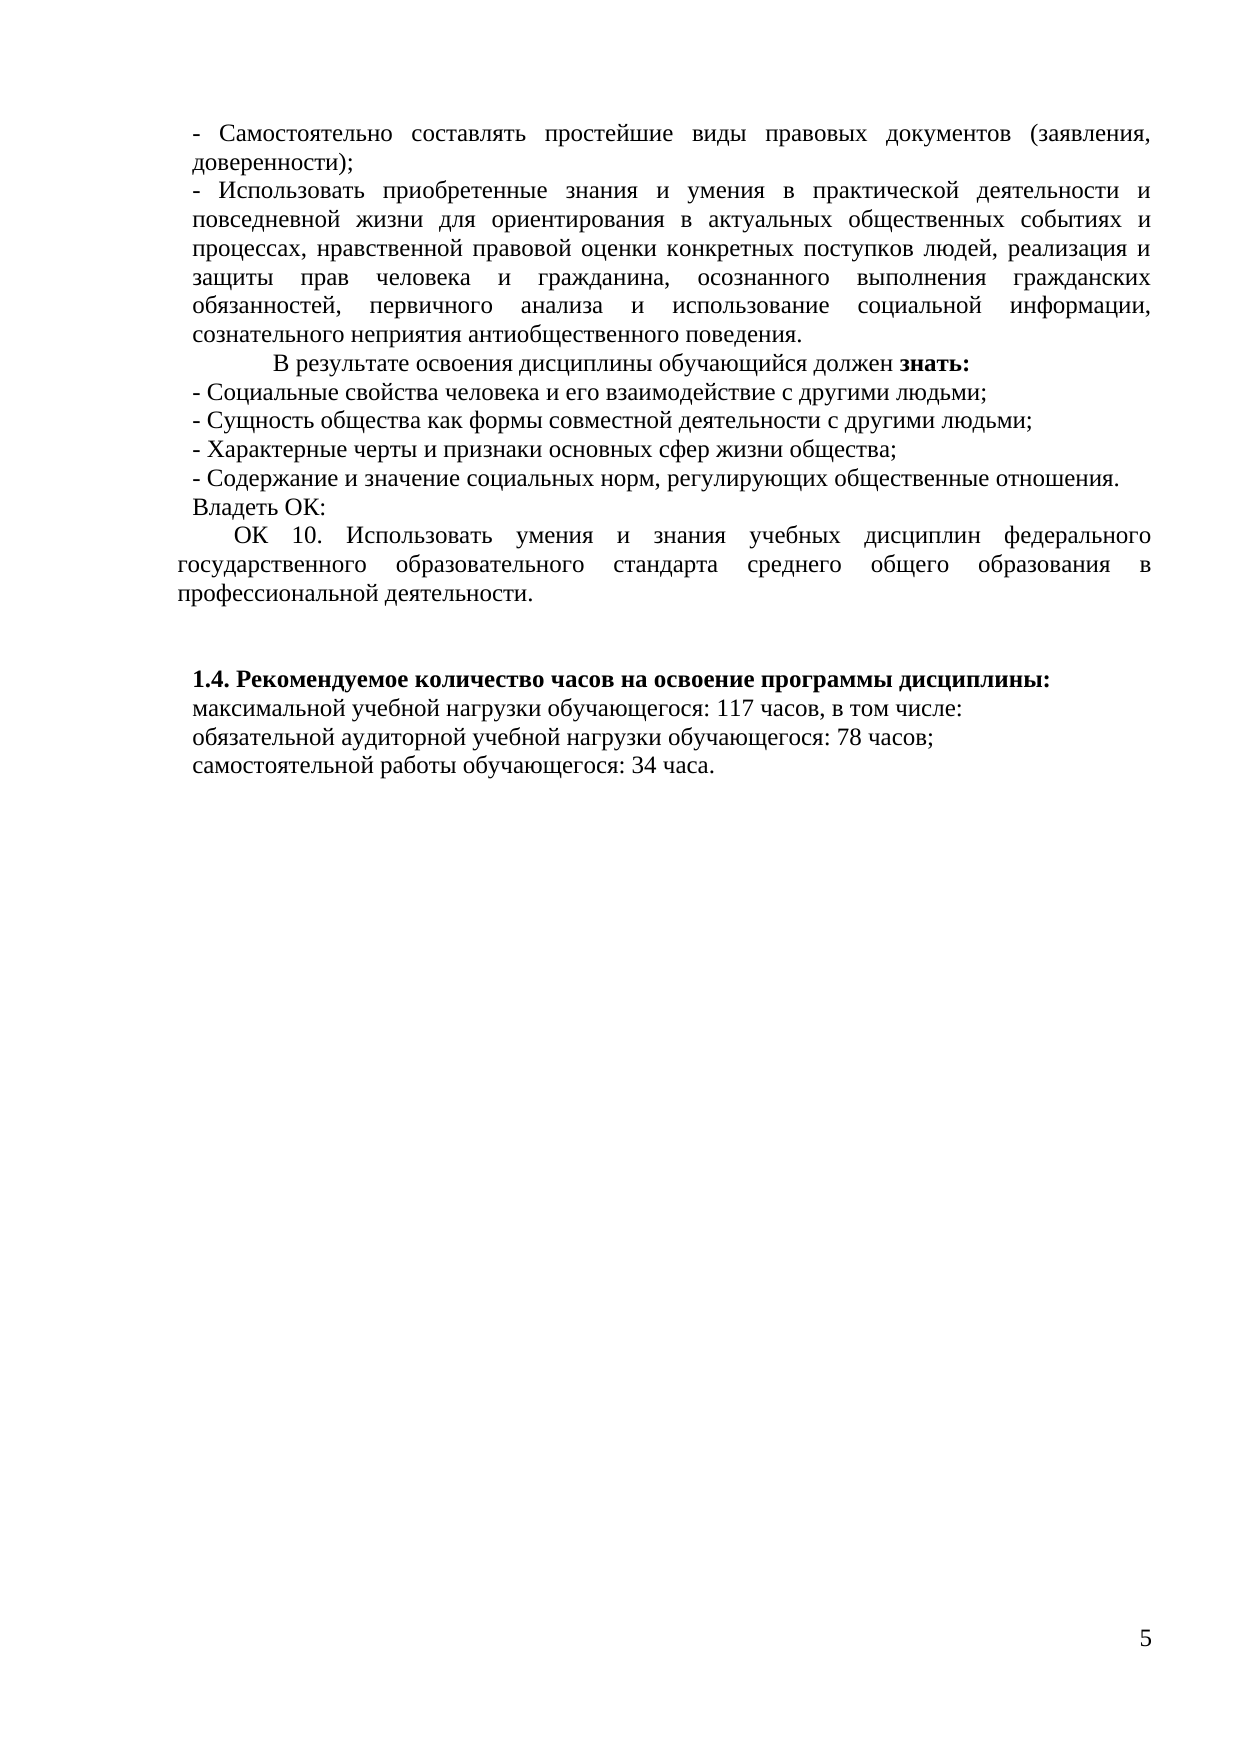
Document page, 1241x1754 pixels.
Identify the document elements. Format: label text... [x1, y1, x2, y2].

text - Сущность общества как формы совместной деятельности с другими людьми; [192, 406, 1152, 434]
text обязательной аудиторной учебной нагрузки обучающегося: 78 часов; [192, 722, 1152, 751]
text максимальной учебной нагрузки обучающегося: 117 часов, в том числе: [192, 693, 1152, 722]
text 1.4. Рекомендуемое количество часов на освоение программы дисциплины: [192, 664, 1152, 693]
text - Социальные свойства человека и его взаимодействие с другими людьми; [192, 377, 1152, 406]
text - Самостоятельно составлять простейшие виды правовых документов (заявления, доверенности); [192, 118, 1152, 176]
text Владеть ОК: [192, 492, 1152, 521]
text - Использовать приобретенные знания и умения в практической деятельности и повседневной жизни для ориентирования в актуальных общественных событиях и процессах, нравственной правовой оценки конкретных поступков людей, реализация и защиты прав человека и гражданина, осознанного выполнения гражданских обязанностей, первичного анализа и использование социальной информации, сознательного неприятия антиобщественного поведения. [192, 176, 1152, 348]
text ОК 10. Использовать умения и знания учебных дисциплин федерального государственного образовательного стандарта среднего общего образования в профессиональной деятельности. [177, 521, 1152, 607]
text В результате освоения дисциплины обучающийся должен знать: [192, 348, 1152, 377]
text самостоятельной работы обучающегося: 34 часа. [192, 751, 1152, 779]
text - Содержание и значение социальных норм, регулирующих общественные отношения. [192, 463, 1152, 492]
text - Характерные черты и признаки основных сфер жизни общества; [192, 434, 1152, 463]
